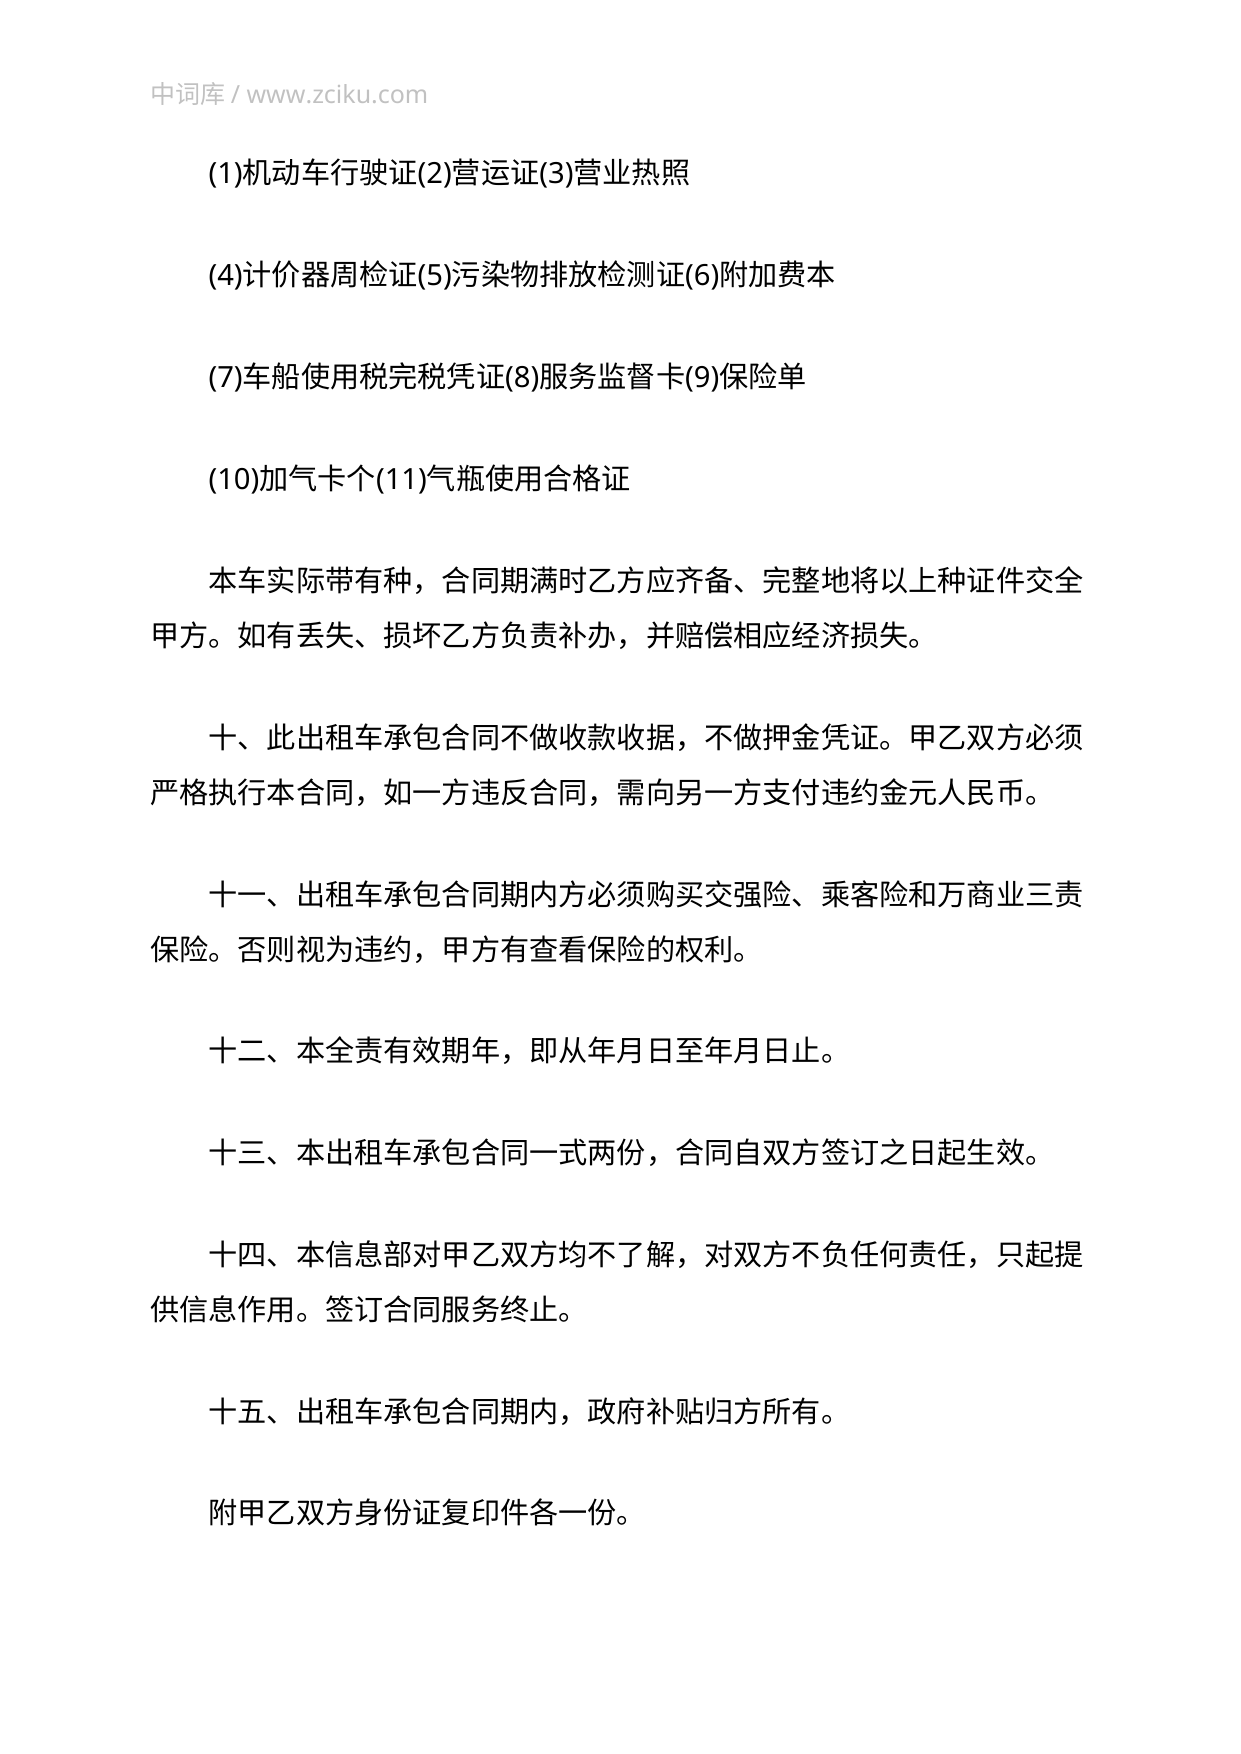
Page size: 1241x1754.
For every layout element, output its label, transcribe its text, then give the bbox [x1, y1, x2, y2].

text 十一、出租车承包合同期内方必须购买交强险、乘客险和万商业三责保险。否则视为违约，甲方有查看保险的权利。 [150, 871, 1090, 968]
text (4)计价器周检证(5)污染物排放检测证(6)附加费本 [150, 252, 1090, 294]
text (1)机动车行驶证(2)营运证(3)营业热照 [150, 150, 1090, 192]
text 本车实际带有种，合同期满时乙方应齐备、完整地将以上种证件交全甲方。如有丢失、损坏乙方负责补办，并赔偿相应经济损失。 [150, 558, 1090, 655]
text 十四、本信息部对甲乙双方均不了解，对双方不负任何责任，只起提供信息作用。签订合同服务终止。 [150, 1231, 1090, 1329]
text 十二、本全责有效期年，即从年月日至年月日止。 [150, 1028, 1090, 1070]
text 附甲乙双方身份证复印件各一份。 [150, 1490, 1090, 1532]
text 十、此出租车承包合同不做收款收据，不做押金凭证。甲乙双方必须严格执行本合同，如一方违反合同，需向另一方支付违约金元人民币。 [150, 714, 1090, 812]
text 十三、本出租车承包合同一式两份，合同自双方签订之日起生效。 [150, 1130, 1090, 1172]
text 十五、出租车承包合同期内，政府补贴归方所有。 [150, 1388, 1090, 1430]
text (10)加气卡个(11)气瓶使用合格证 [150, 456, 1090, 498]
text (7)车船使用税完税凭证(8)服务监督卡(9)保险单 [150, 354, 1090, 396]
